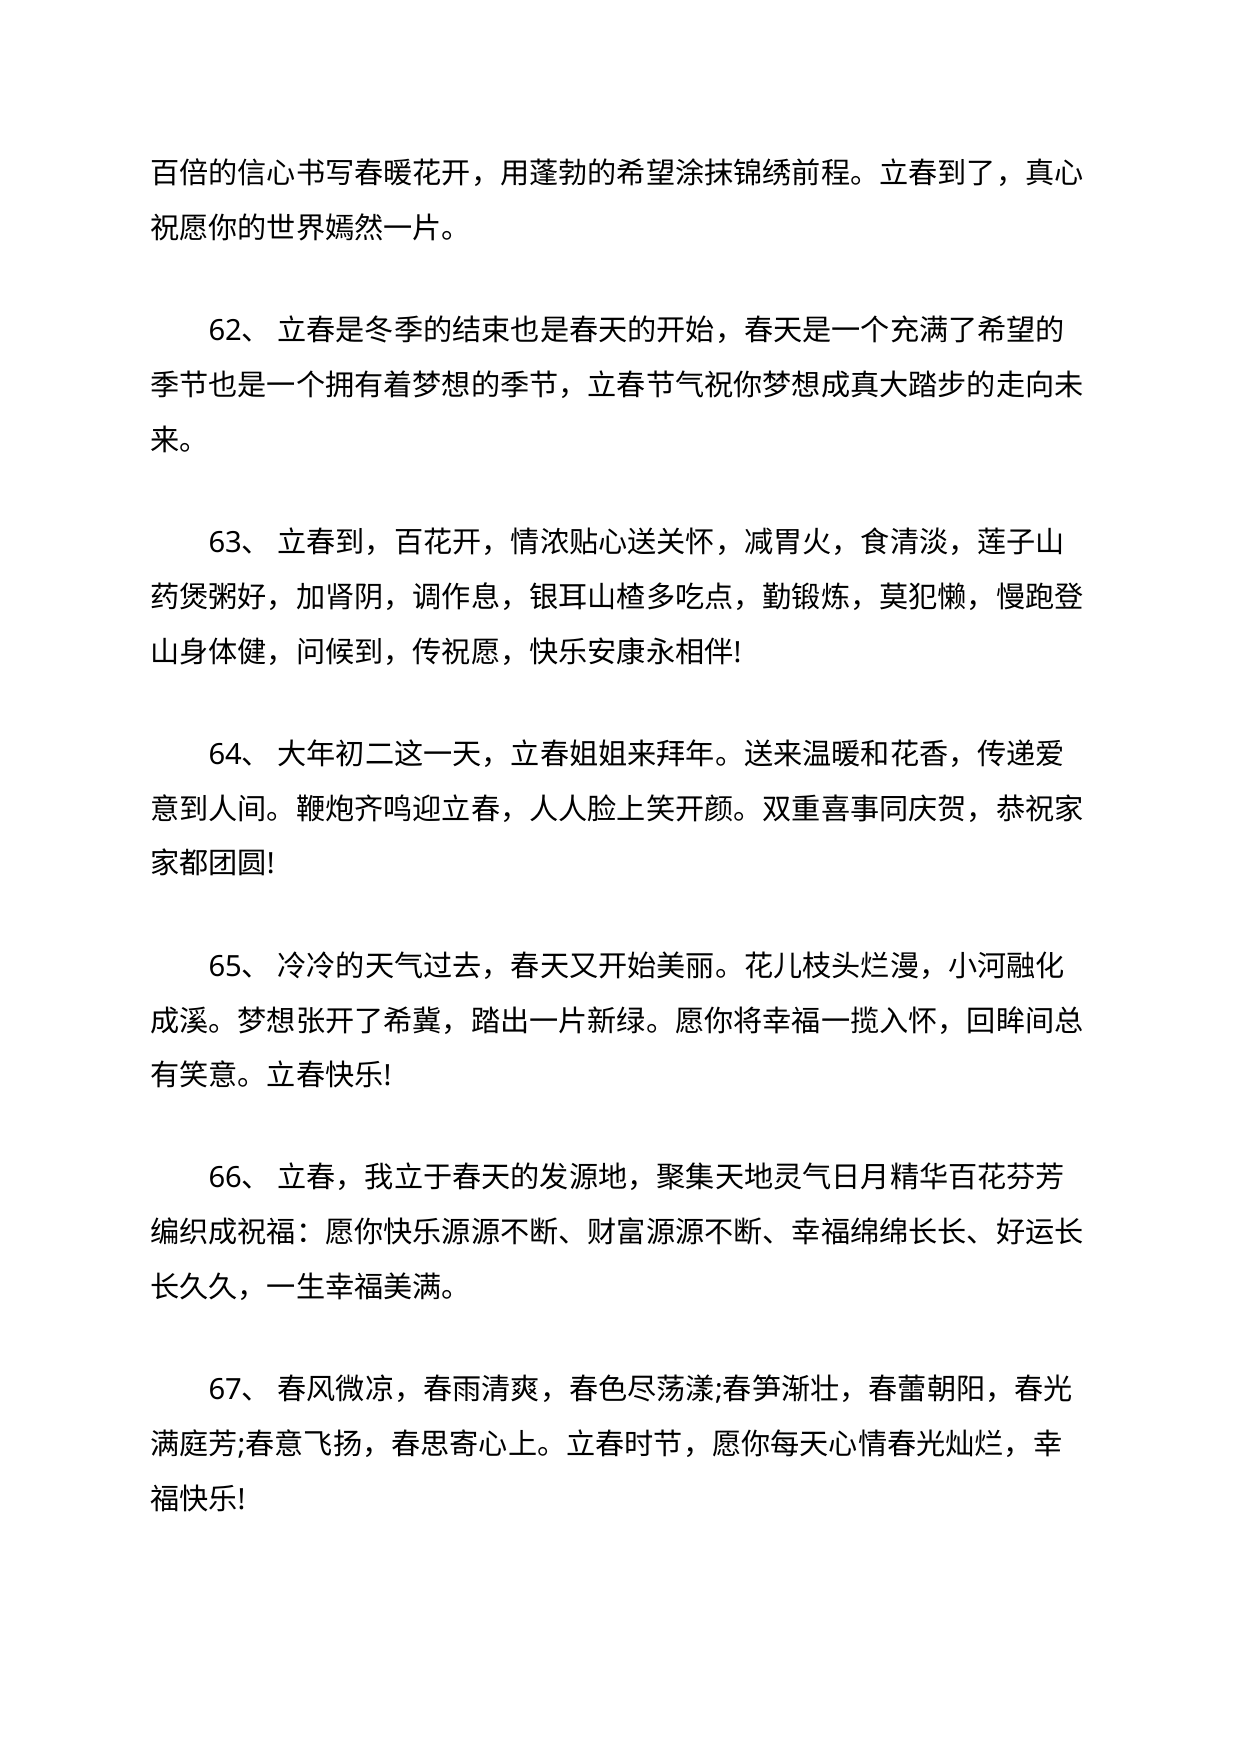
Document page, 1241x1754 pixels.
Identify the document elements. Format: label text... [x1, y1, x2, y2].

text 63、 立春到，百花开，情浓贴心送关怀，减胃火，食清淡，莲子山药煲粥好，加肾阴，调作息，银耳山楂多吃点，勤锻炼，莫犯懒，慢跑登山身体健，问候到，传祝愿，快乐安康永相伴! [150, 518, 1090, 671]
text 64、 大年初二这一天，立春姐姐来拜年。送来温暖和花香，传递爱意到人间。鞭炮齐鸣迎立春，人人脸上笑开颜。双重喜事同庆贺，恭祝家家都团圆! [150, 730, 1090, 882]
text 67、 春风微凉，春雨清爽，春色尽荡漾;春笋渐壮，春蕾朝阳，春光满庭芳;春意飞扬，春思寄心上。立春时节，愿你每天心情春光灿烂，幸福快乐! [150, 1366, 1090, 1518]
text 65、 冷冷的天气过去，春天又开始美丽。花儿枝头烂漫，小河融化成溪。梦想张开了希冀，踏出一片新绿。愿你将幸福一揽入怀，回眸间总有笑意。立春快乐! [150, 942, 1090, 1094]
text 66、 立春，我立于春天的发源地，聚集天地灵气日月精华百花芬芳编织成祝福：愿你快乐源源不断、财富源源不断、幸福绵绵长长、好运长长久久，一生幸福美满。 [150, 1154, 1090, 1306]
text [150, 150, 1090, 247]
text 62、 立春是冬季的结束也是春天的开始，春天是一个充满了希望的季节也是一个拥有着梦想的季节，立春节气祝你梦想成真大踏步的走向未来。 [150, 307, 1090, 459]
